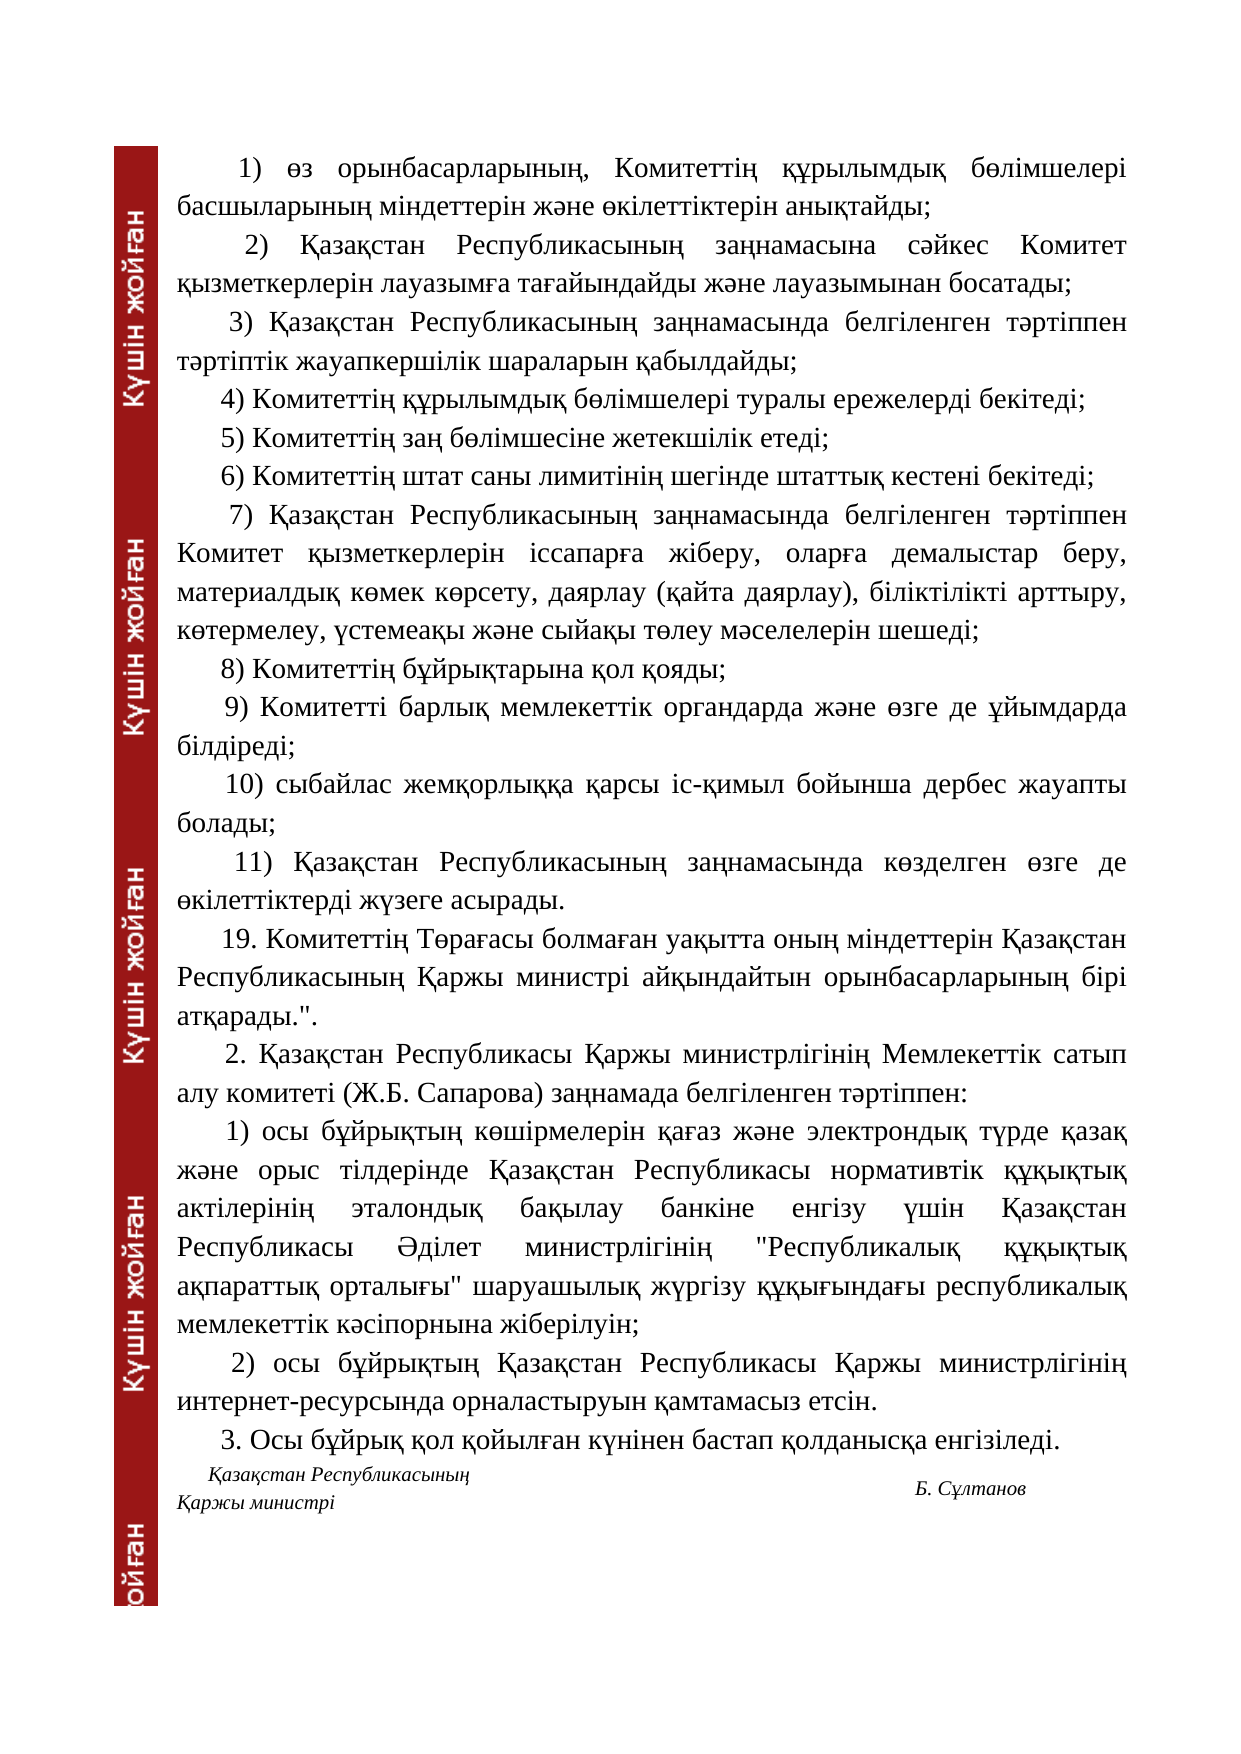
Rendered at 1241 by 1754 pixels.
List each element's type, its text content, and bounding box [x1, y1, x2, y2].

text 2) осы бұйрықтың Қазақстан Республикасы Қаржы министрлігінің интернет-ресурсында орналастыруын қамтамасыз етсін. [112, 1345, 1128, 1417]
text 2) Қазақстан Республикасының заңнамасына сәйкес Комитет қызметкерлерін лауазымға тағайындайды және лауазымынан босатады; [112, 227, 1128, 299]
text 4) Комитеттің құрылымдық бөлімшелері туралы ережелерді бекітеді; [112, 381, 1128, 415]
text 6) Комитеттің штат саны лимитінің шегінде штаттық кестені бекітеді; [112, 458, 1128, 492]
picture [114, 1417, 158, 1422]
picture [114, 762, 158, 767]
text 1) осы бұйрықтың көшірмелерін қағаз және электрондық түрде қазақ және орыс тілдерінде Қазақстан Республикасы нормативтік құқықтық актілерінің эталондық бақылау банкіне енгізу үшін Қазақстан Республикасы Әділет министрлігінің "Республикалық құқықтық ақпараттық орталығы" шаруашылық жүргізу құқығындағы республикалық мемлекеттік кәсіпорнына жіберілуін; [112, 1113, 1128, 1340]
picture [114, 222, 158, 227]
picture [114, 839, 158, 844]
picture [114, 1108, 158, 1113]
text 11) Қазақстан Республикасының заңнамасында көзделген өзге де өкілеттіктерді жүзеге асырады. [112, 844, 1128, 916]
picture [114, 1031, 158, 1036]
text 3. Осы бұйрық қол қойылған күнінен бастап қолданысқа енгізіледі. [112, 1422, 1128, 1455]
picture [114, 916, 158, 921]
text 9) Комитетті барлық мемлекеттік органдарда және өзге де ұйымдарда білдіреді; [112, 689, 1128, 762]
text 2. Қазақстан Республикасы Қаржы министрлігінің Мемлекеттік сатып алу комитеті (Ж.Б. Сапарова) заңнамада белгіленген тәртіппен: [112, 1036, 1128, 1108]
picture [114, 646, 158, 651]
text 3) Қазақстан Республикасының заңнамасында белгіленген тәртіппен тәртіптік жауапкершілік шараларын қабылдайды; [112, 304, 1128, 376]
picture [114, 299, 158, 304]
text 8) Комитеттің бұйрықтарына қол қояды; [112, 651, 1128, 684]
table_header Б. Сұлтанов [913, 1460, 1240, 1519]
picture [114, 492, 158, 497]
text 5) Комитеттің заң бөлімшесіне жетекшілік етеді; [112, 420, 1128, 453]
picture [114, 453, 158, 458]
text 7) Қазақстан Республикасының заңнамасында белгіленген тәртіппен Комитет қызметкерлерін іссапарға жіберу, оларға демалыстар беру, материалдық көмек көрсету, даярлау (қайта даярлау), біліктілікті арттыру, көтермелеу, үстемеақы және сыйақы төлеу мәселелерін шешеді; [112, 497, 1128, 646]
text 19. Комитеттің Төрағасы болмаған уақытта оның міндеттерін Қазақстан Республикасының Қаржы министрі айқындайтын орынбасарларының бірі атқарады.". [112, 921, 1128, 1031]
picture [114, 1519, 158, 1606]
picture [114, 376, 158, 381]
picture [114, 684, 158, 689]
picture [114, 1340, 158, 1345]
picture [114, 415, 158, 420]
text 1) өз орынбасарларының, Комитеттің құрылымдық бөлімшелері басшыларының міндеттерін және өкілеттіктерін анықтайды; [112, 150, 1128, 222]
text 10) сыбайлас жемқорлыққа қарсы іс-қимыл бойынша дербес жауапты болады; [112, 767, 1128, 839]
picture [114, 1455, 158, 1460]
picture [114, 146, 158, 150]
table_header Қазақстан Республикасының Қаржы министрі [101, 1460, 913, 1519]
